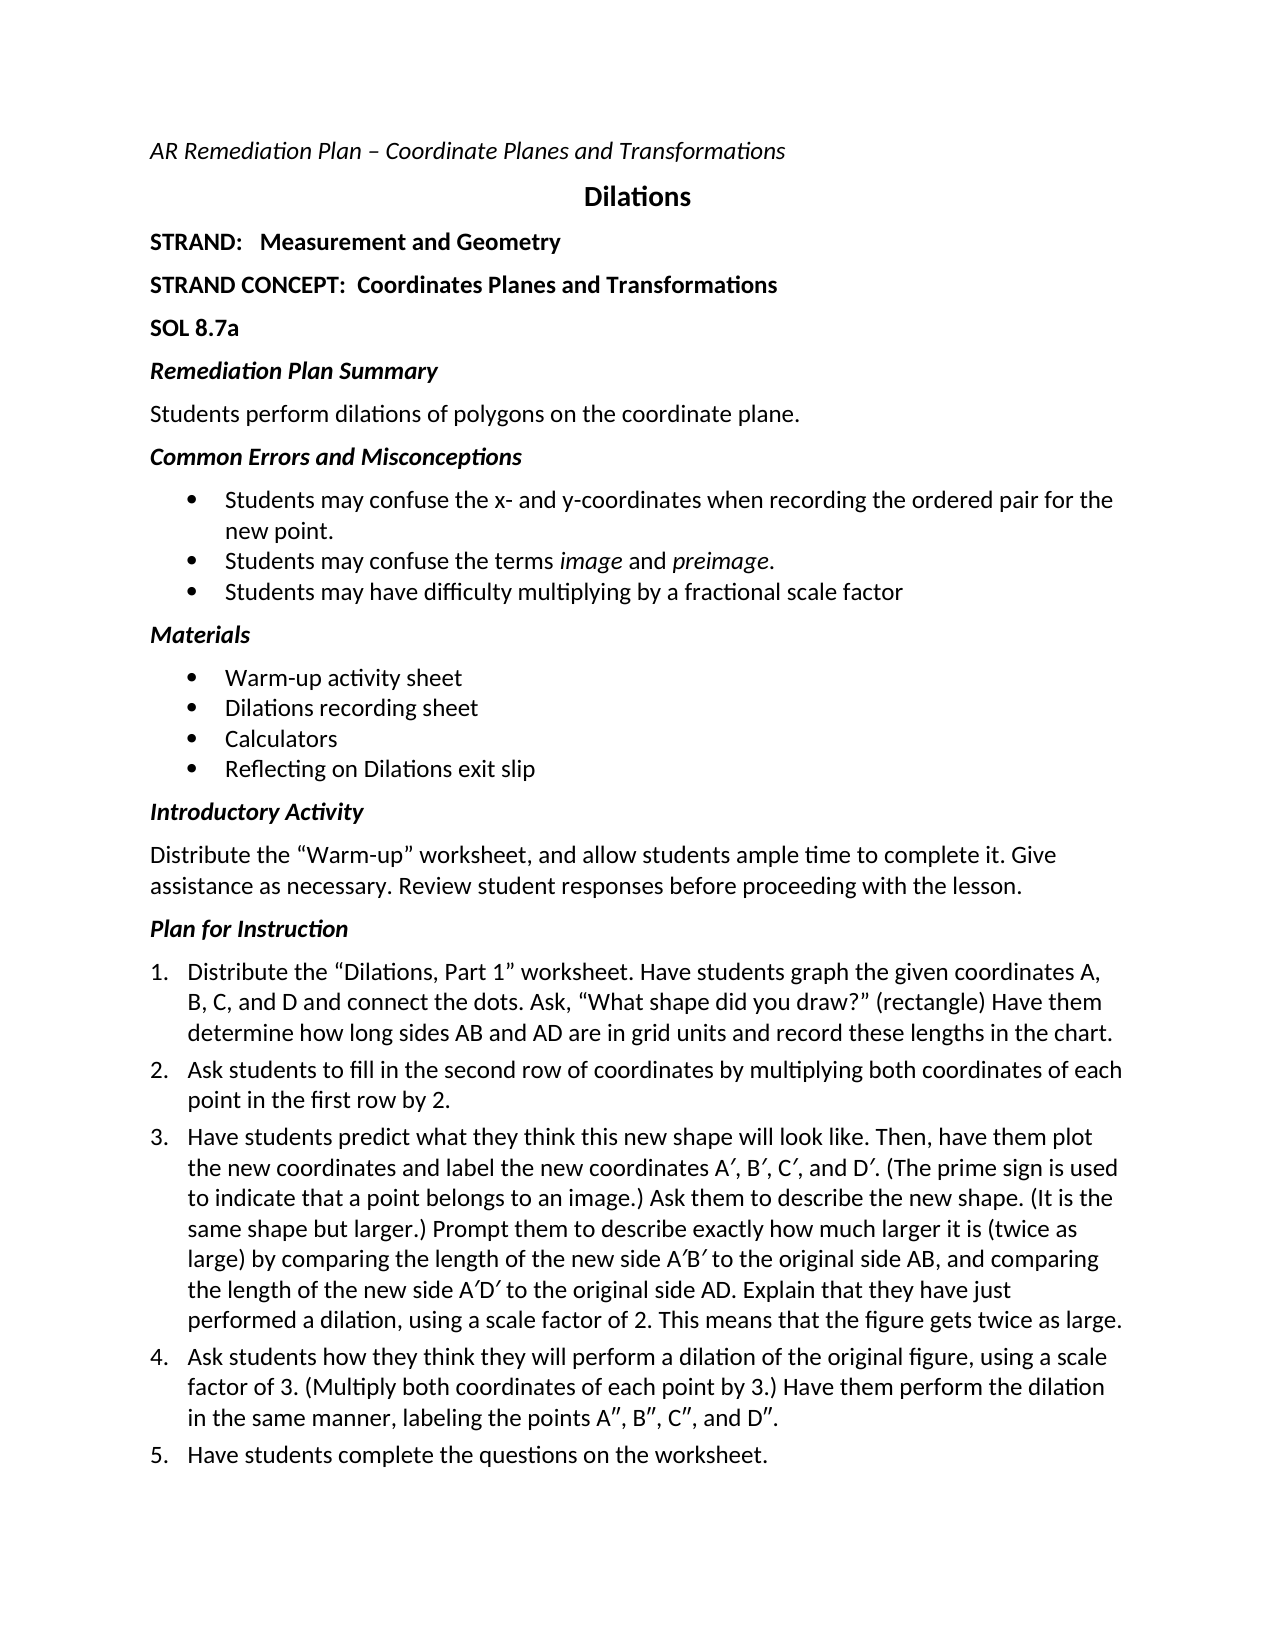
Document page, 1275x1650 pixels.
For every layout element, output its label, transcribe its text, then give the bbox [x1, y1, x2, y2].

list Students may have difficulty multiplying by a fractional scale factor [187, 576, 1125, 606]
list Ask students how they think they will perform a dilation of the original figure, using a scale factor of 3. (Multiply both coordinates of each point by 3.) Have them perform the dilation in the same manner, labeling the points A″, B″, C″, and D″. [150, 1341, 1125, 1433]
list Students may confuse the terms image and preimage. [187, 545, 1125, 576]
subtitle Plan for Instruction [150, 913, 1125, 943]
list Have students complete the questions on the worksheet. [150, 1439, 1125, 1469]
subtitle Dilations [150, 178, 1125, 214]
list Dilations recording sheet [187, 692, 1125, 723]
list Reflecting on Dilations exit slip [187, 753, 1125, 784]
subtitle Remediation Plan Summary [150, 355, 1125, 386]
subtitle Materials [150, 619, 1125, 649]
list Calculators [187, 723, 1125, 753]
subtitle AR Remediation Plan – Coordinate Planes and Transformations [150, 135, 1125, 166]
subtitle Introductory Activity [150, 796, 1125, 827]
subtitle Common Errors and Misconceptions [150, 441, 1125, 472]
subtitle STRAND: Measurement and Geometry [150, 226, 1125, 257]
text Students perform dilations of polygons on the coordinate plane. [150, 398, 1125, 429]
list Students may confuse the x- and y-coordinates when recording the ordered pair for the new point. [187, 484, 1125, 545]
list Warm-up activity sheet [187, 662, 1125, 692]
list Ask students to fill in the second row of coordinates by multiplying both coordinates of each point in the first row by 2. [150, 1054, 1125, 1115]
list Have students predict what they think this new shape will look like. Then, have them plot the new coordinates and label the new coordinates A′, B′, C′, and D′. (The prime sign is used to indicate that a point belongs to an image.) Ask them to describe the new shape. (It is the same shape but larger.) Prompt them to describe exactly how much larger it is (twice as large) by comparing the length of the new side A′B′ to the original side AB, and comparing the length of the new side A′D′ to the original side AD. Explain that they have just performed a dilation, using a scale factor of 2. This means that the figure gets twice as large. [150, 1121, 1125, 1335]
subtitle SOL 8.7a [150, 312, 1125, 343]
list Distribute the “Dilations, Part 1” worksheet. Have students graph the given coordinates A, B, C, and D and connect the dots. Ask, “What shape did you draw?” (rectangle) Have them determine how long sides AB and AD are in grid units and record these lengths in the chart. [150, 956, 1125, 1048]
text Distribute the “Warm-up” worksheet, and allow students ample time to complete it. Give assistance as necessary. Review student responses before proceeding with the lesson. [150, 839, 1125, 901]
subtitle STRAND CONCEPT: Coordinates Planes and Transformations [150, 269, 1125, 300]
